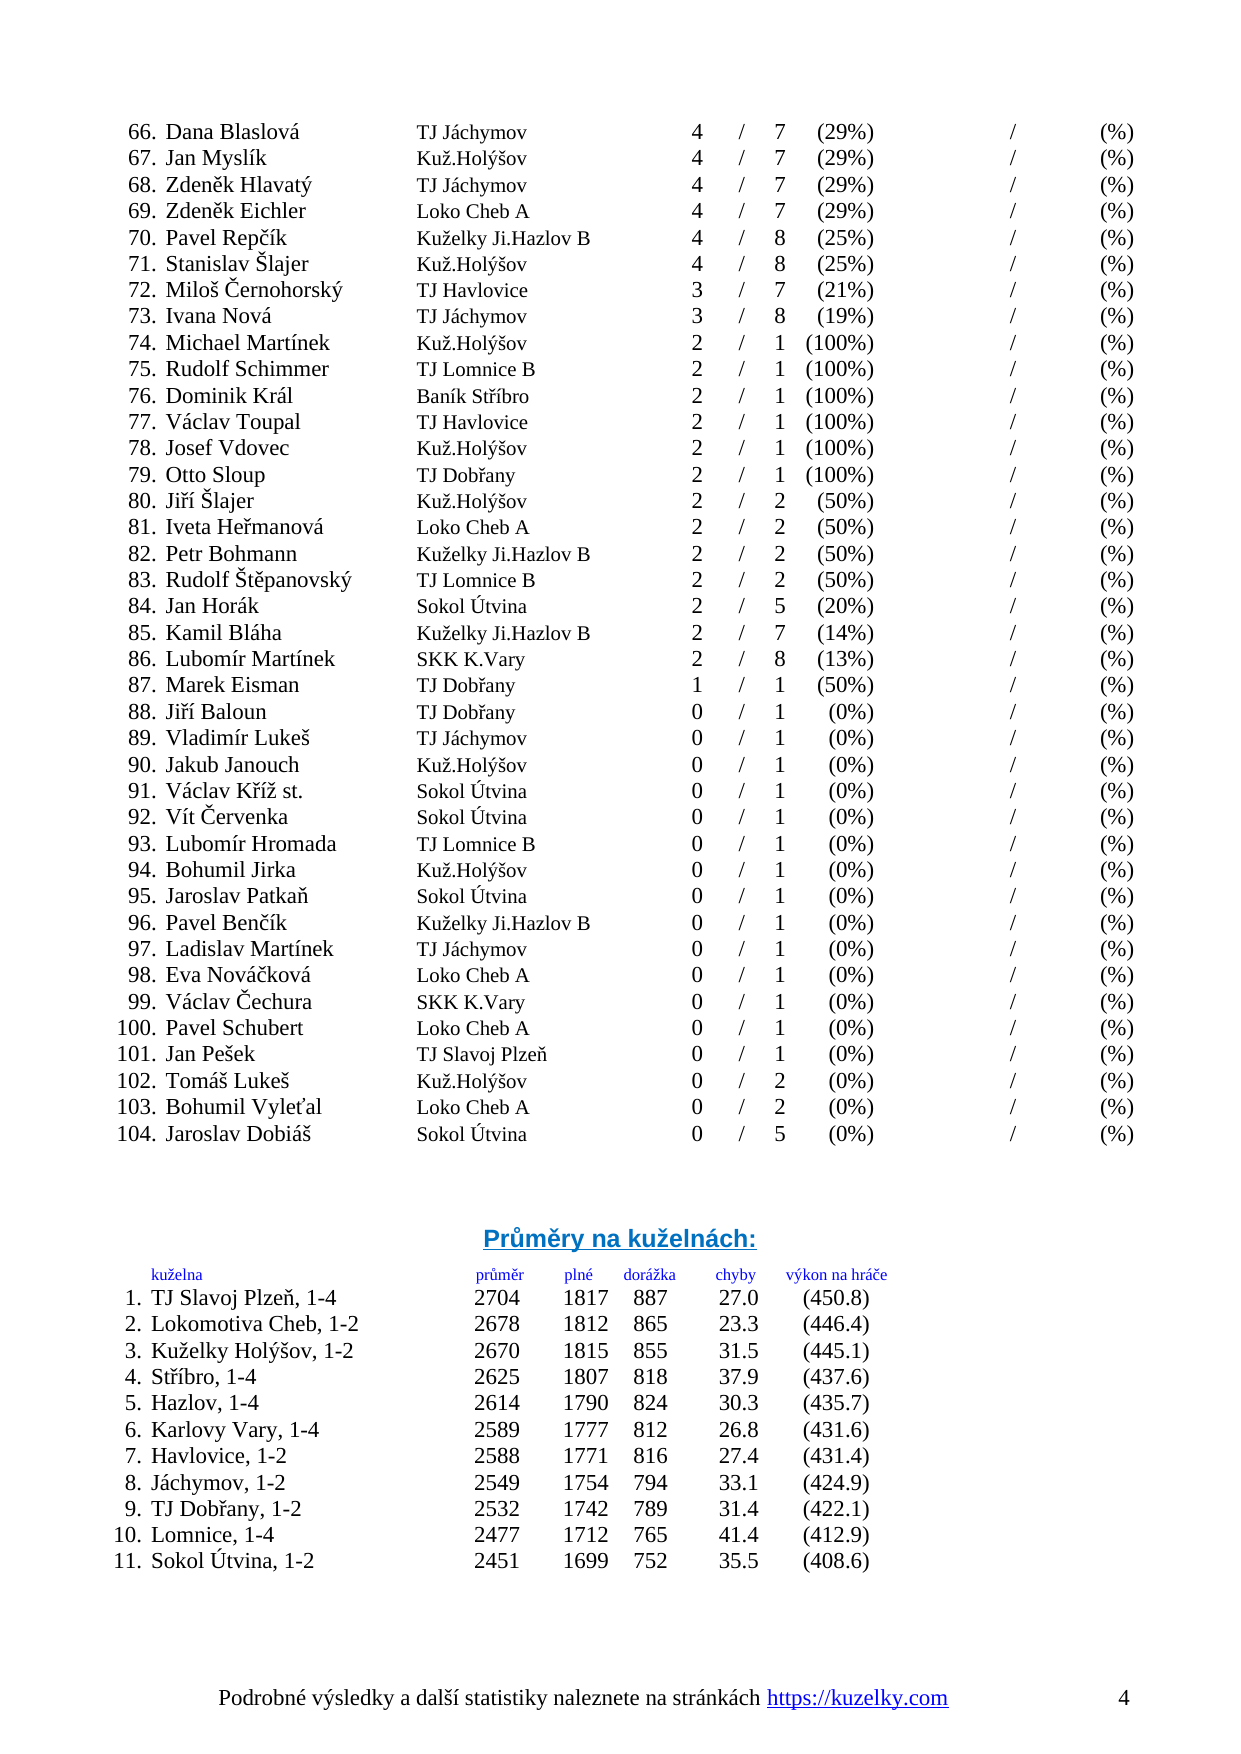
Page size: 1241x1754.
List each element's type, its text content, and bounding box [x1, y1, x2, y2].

text 94. Bohumil Jirka Kuž.Holýšov 0 / 1 (0%) / (%) [106, 856, 1134, 882]
text 68. Zdeněk Hlavatý TJ Jáchymov 4 / 7 (29%) / (%) [106, 171, 1134, 197]
text 71. Stanislav Šlajer Kuž.Holýšov 4 / 8 (25%) / (%) [106, 250, 1134, 276]
text 77. Václav Toupal TJ Havlovice 2 / 1 (100%) / (%) [106, 408, 1134, 434]
text 96. Pavel Benčík Kuželky Ji.Hazlov B 0 / 1 (0%) / (%) [106, 909, 1134, 935]
text 99. Václav Čechura SKK K.Vary 0 / 1 (0%) / (%) [106, 988, 1134, 1014]
text 73. Ivana Nová TJ Jáchymov 3 / 8 (19%) / (%) [106, 303, 1134, 329]
text 90. Jakub Janouch Kuž.Holýšov 0 / 1 (0%) / (%) [106, 751, 1134, 777]
text 1. TJ Slavoj Plzeň, 1-4 2704 1817 887 27.0 (450.8) [106, 1284, 1134, 1310]
text 66. Dana Blaslová TJ Jáchymov 4 / 7 (29%) / (%) [106, 118, 1134, 144]
text 83. Rudolf Štěpanovský TJ Lomnice B 2 / 2 (50%) / (%) [106, 566, 1134, 592]
text 70. Pavel Repčík Kuželky Ji.Hazlov B 4 / 8 (25%) / (%) [106, 223, 1134, 250]
text 67. Jan Myslík Kuž.Holýšov 4 / 7 (29%) / (%) [106, 144, 1134, 171]
text 5. Hazlov, 1-4 2614 1790 824 30.3 (435.7) [106, 1389, 1134, 1416]
text 78. Josef Vdovec Kuž.Holýšov 2 / 1 (100%) / (%) [106, 434, 1134, 461]
text 80. Jiří Šlajer Kuž.Holýšov 2 / 2 (50%) / (%) [106, 487, 1134, 513]
text 11. Sokol Útvina, 1-2 2451 1699 752 35.5 (408.6) [106, 1548, 1134, 1574]
text kuželna průměr plné dorážka chyby výkon na hráče [106, 1265, 1134, 1284]
text 72. Miloš Černohorský TJ Havlovice 3 / 7 (21%) / (%) [106, 276, 1134, 303]
text 104. Jaroslav Dobiáš Sokol Útvina 0 / 5 (0%) / (%) [106, 1119, 1134, 1146]
text 93. Lubomír Hromada TJ Lomnice B 0 / 1 (0%) / (%) [106, 830, 1134, 856]
text 79. Otto Sloup TJ Dobřany 2 / 1 (100%) / (%) [106, 461, 1134, 487]
text 92. Vít Červenka Sokol Útvina 0 / 1 (0%) / (%) [106, 803, 1134, 830]
text 88. Jiří Baloun TJ Dobřany 0 / 1 (0%) / (%) [106, 698, 1134, 724]
text 8. Jáchymov, 1-2 2549 1754 794 33.1 (424.9) [106, 1468, 1134, 1495]
text 7. Havlovice, 1-2 2588 1771 816 27.4 (431.4) [106, 1442, 1134, 1468]
text 89. Vladimír Lukeš TJ Jáchymov 0 / 1 (0%) / (%) [106, 724, 1134, 751]
text 84. Jan Horák Sokol Útvina 2 / 5 (20%) / (%) [106, 592, 1134, 619]
text 101. Jan Pešek TJ Slavoj Plzeň 0 / 1 (0%) / (%) [106, 1041, 1134, 1067]
text 97. Ladislav Martínek TJ Jáchymov 0 / 1 (0%) / (%) [106, 935, 1134, 961]
text 69. Zdeněk Eichler Loko Cheb A 4 / 7 (29%) / (%) [106, 197, 1134, 223]
text 10. Lomnice, 1-4 2477 1712 765 41.4 (412.9) [106, 1521, 1134, 1548]
text 9. TJ Dobřany, 1-2 2532 1742 789 31.4 (422.1) [106, 1495, 1134, 1521]
text 100. Pavel Schubert Loko Cheb A 0 / 1 (0%) / (%) [106, 1014, 1134, 1041]
text 82. Petr Bohmann Kuželky Ji.Hazlov B 2 / 2 (50%) / (%) [106, 540, 1134, 566]
text 103. Bohumil Vyleťal Loko Cheb A 0 / 2 (0%) / (%) [106, 1093, 1134, 1119]
text 98. Eva Nováčková Loko Cheb A 0 / 1 (0%) / (%) [106, 961, 1134, 988]
text 81. Iveta Heřmanová Loko Cheb A 2 / 2 (50%) / (%) [106, 513, 1134, 540]
text Průměry na kuželnách: [94, 1224, 1145, 1252]
text 75. Rudolf Schimmer TJ Lomnice B 2 / 1 (100%) / (%) [106, 355, 1134, 382]
text 4. Stříbro, 1-4 2625 1807 818 37.9 (437.6) [106, 1363, 1134, 1389]
text 6. Karlovy Vary, 1-4 2589 1777 812 26.8 (431.6) [106, 1416, 1134, 1442]
text 102. Tomáš Lukeš Kuž.Holýšov 0 / 2 (0%) / (%) [106, 1067, 1134, 1093]
text 87. Marek Eisman TJ Dobřany 1 / 1 (50%) / (%) [106, 672, 1134, 698]
text 86. Lubomír Martínek SKK K.Vary 2 / 8 (13%) / (%) [106, 645, 1134, 672]
text 2. Lokomotiva Cheb, 1-2 2678 1812 865 23.3 (446.4) [106, 1310, 1134, 1337]
text 91. Václav Kříž st. Sokol Útvina 0 / 1 (0%) / (%) [106, 777, 1134, 803]
text 85. Kamil Bláha Kuželky Ji.Hazlov B 2 / 7 (14%) / (%) [106, 619, 1134, 645]
text 74. Michael Martínek Kuž.Holýšov 2 / 1 (100%) / (%) [106, 329, 1134, 355]
text 95. Jaroslav Patkaň Sokol Útvina 0 / 1 (0%) / (%) [106, 882, 1134, 909]
text 76. Dominik Král Baník Stříbro 2 / 1 (100%) / (%) [106, 382, 1134, 408]
text 3. Kuželky Holýšov, 1-2 2670 1815 855 31.5 (445.1) [106, 1337, 1134, 1363]
